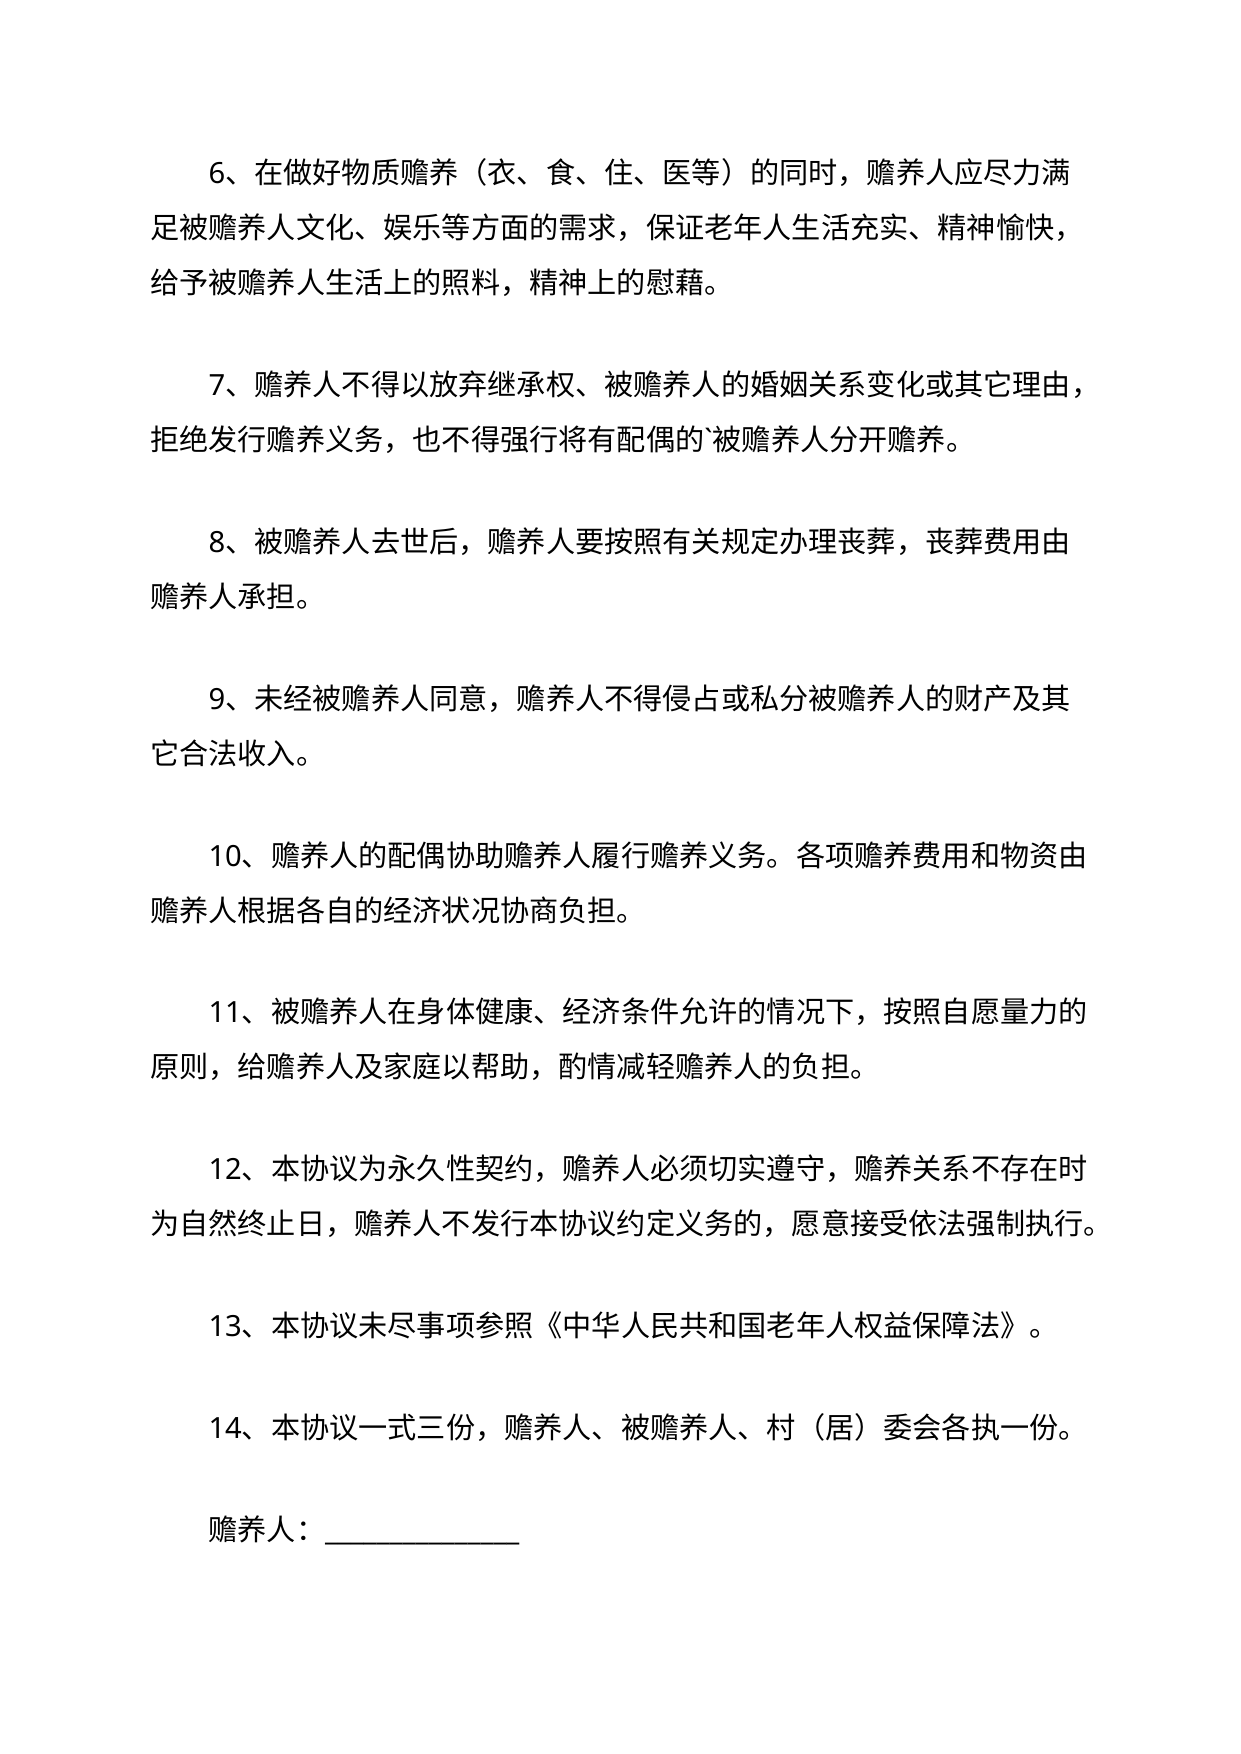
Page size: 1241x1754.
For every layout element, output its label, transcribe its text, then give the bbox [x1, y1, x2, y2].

text 10、赡养人的配偶协助赡养人履行赡养义务。各项赡养费用和物资由赡养人根据各自的经济状况协商负担。 [150, 832, 1090, 929]
text 11、被赡养人在身体健康、经济条件允许的情况下，按照自愿量力的原则，给赡养人及家庭以帮助，酌情减轻赡养人的负担。 [150, 989, 1090, 1086]
text 8、被赡养人去世后，赡养人要按照有关规定办理丧葬，丧葬费用由赡养人承担。 [150, 519, 1090, 616]
text 6、在做好物质赡养（衣、食、住、医等）的同时，赡养人应尽力满足被赡养人文化、娱乐等方面的需求，保证老年人生活充实、精神愉快，给予被赡养人生活上的照料，精神上的慰藉。 [150, 150, 1090, 302]
text 12、本协议为永久性契约，赡养人必须切实遵守，赡养关系不存在时为自然终止日，赡养人不发行本协议约定义务的，愿意接受依法强制执行。 [150, 1146, 1090, 1243]
text 7、赡养人不得以放弃继承权、被赡养人的婚姻关系变化或其它理由，拒绝发行赡养义务，也不得强行将有配偶的`被赡养人分开赡养。 [150, 362, 1090, 459]
text 9、未经被赡养人同意，赡养人不得侵占或私分被赡养人的财产及其它合法收入。 [150, 675, 1090, 773]
text 赡养人：_______________ [150, 1506, 1090, 1549]
text 13、本协议未尽事项参照《中华人民共和国老年人权益保障法》。 [150, 1302, 1090, 1345]
text 14、本协议一式三份，赡养人、被赡养人、村（居）委会各执一份。 [150, 1404, 1090, 1447]
